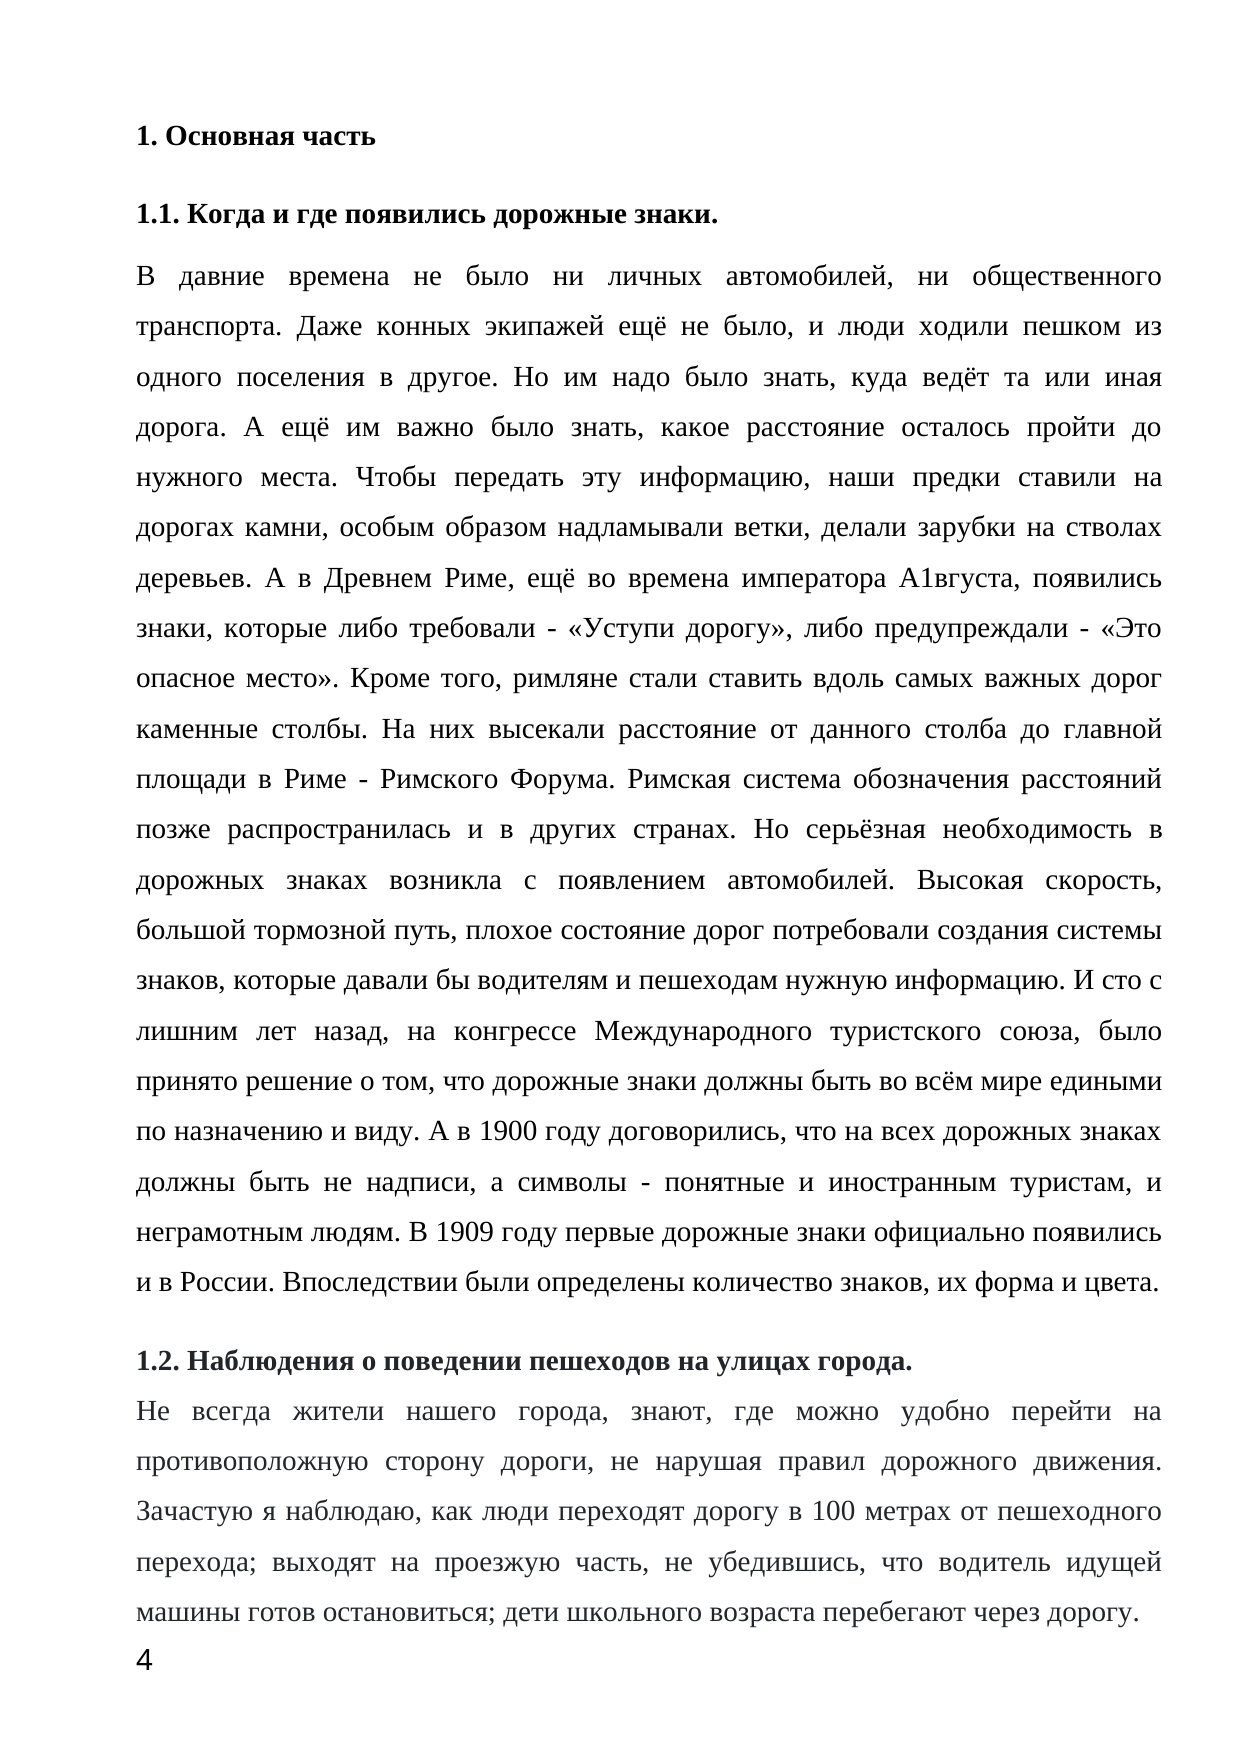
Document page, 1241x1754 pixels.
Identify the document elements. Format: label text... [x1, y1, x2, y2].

text 1. Основная часть [136, 118, 1163, 152]
text 1.1. Когда и где появились дорожные знаки. [136, 196, 1163, 230]
text В давние времена не было ни личных автомобилей, ни общественного транспорта. Даже конных экипажей ещё не было, и люди ходили пешком из одного поселения в другое. Но им надо было знать, куда ведёт та или иная дорога. А ещё им важно было знать, какое расстояние осталось пройти до нужного места. Чтобы передать эту информацию, наши предки ставили на дорогах камни, особым образом надламывали ветки, делали зарубки на стволах деревьев. А в Древнем Риме, ещё во времена императора А1вгуста, появились знаки, которые либо требовали - «Уступи дорогу», либо предупреждали - «Это опасное место». Кроме того, римляне стали ставить вдоль самых важных дорог каменные столбы. На них высекали расстояние от данного столба до главной площади в Риме - Римского Форума. Римская система обозначения расстояний позже распространилась и в других странах. Но серьёзная необходимость в дорожных знаках возникла с появлением автомобилей. Высокая скорость, большой тормозной путь, плохое состояние дорог потребовали создания системы знаков, которые давали бы водителям и пешеходам нужную информацию. И сто с лишним лет назад, на конгрессе Международного туристского союза, было принято решение о том, что дорожные знаки должны быть во всём мире едиными по назначению и виду. А в 1900 году договорились, что на всех дорожных знаках должны быть не надписи, а символы - понятные и иностранным туристам, и неграмотным людям. В 1909 году первые дорожные знаки официально появились и в России. Впоследствии были определены количество знаков, их форма и цвета. [136, 258, 1163, 1298]
text Не всегда жители нашего города, знают, где можно удобно перейти на противоположную сторону дороги, не нарушая правил дорожного движения. Зачастую я наблюдаю, как люди переходят дорогу в 100 метрах от пешеходного перехода; выходят на проезжую часть, не убедившись, что водитель идущей машины готов остановиться; дети школьного возраста перебегают через дорогу. [136, 1393, 1163, 1628]
text 1.2. Наблюдения о поведении пешеходов на улицах города. [136, 1343, 1163, 1376]
